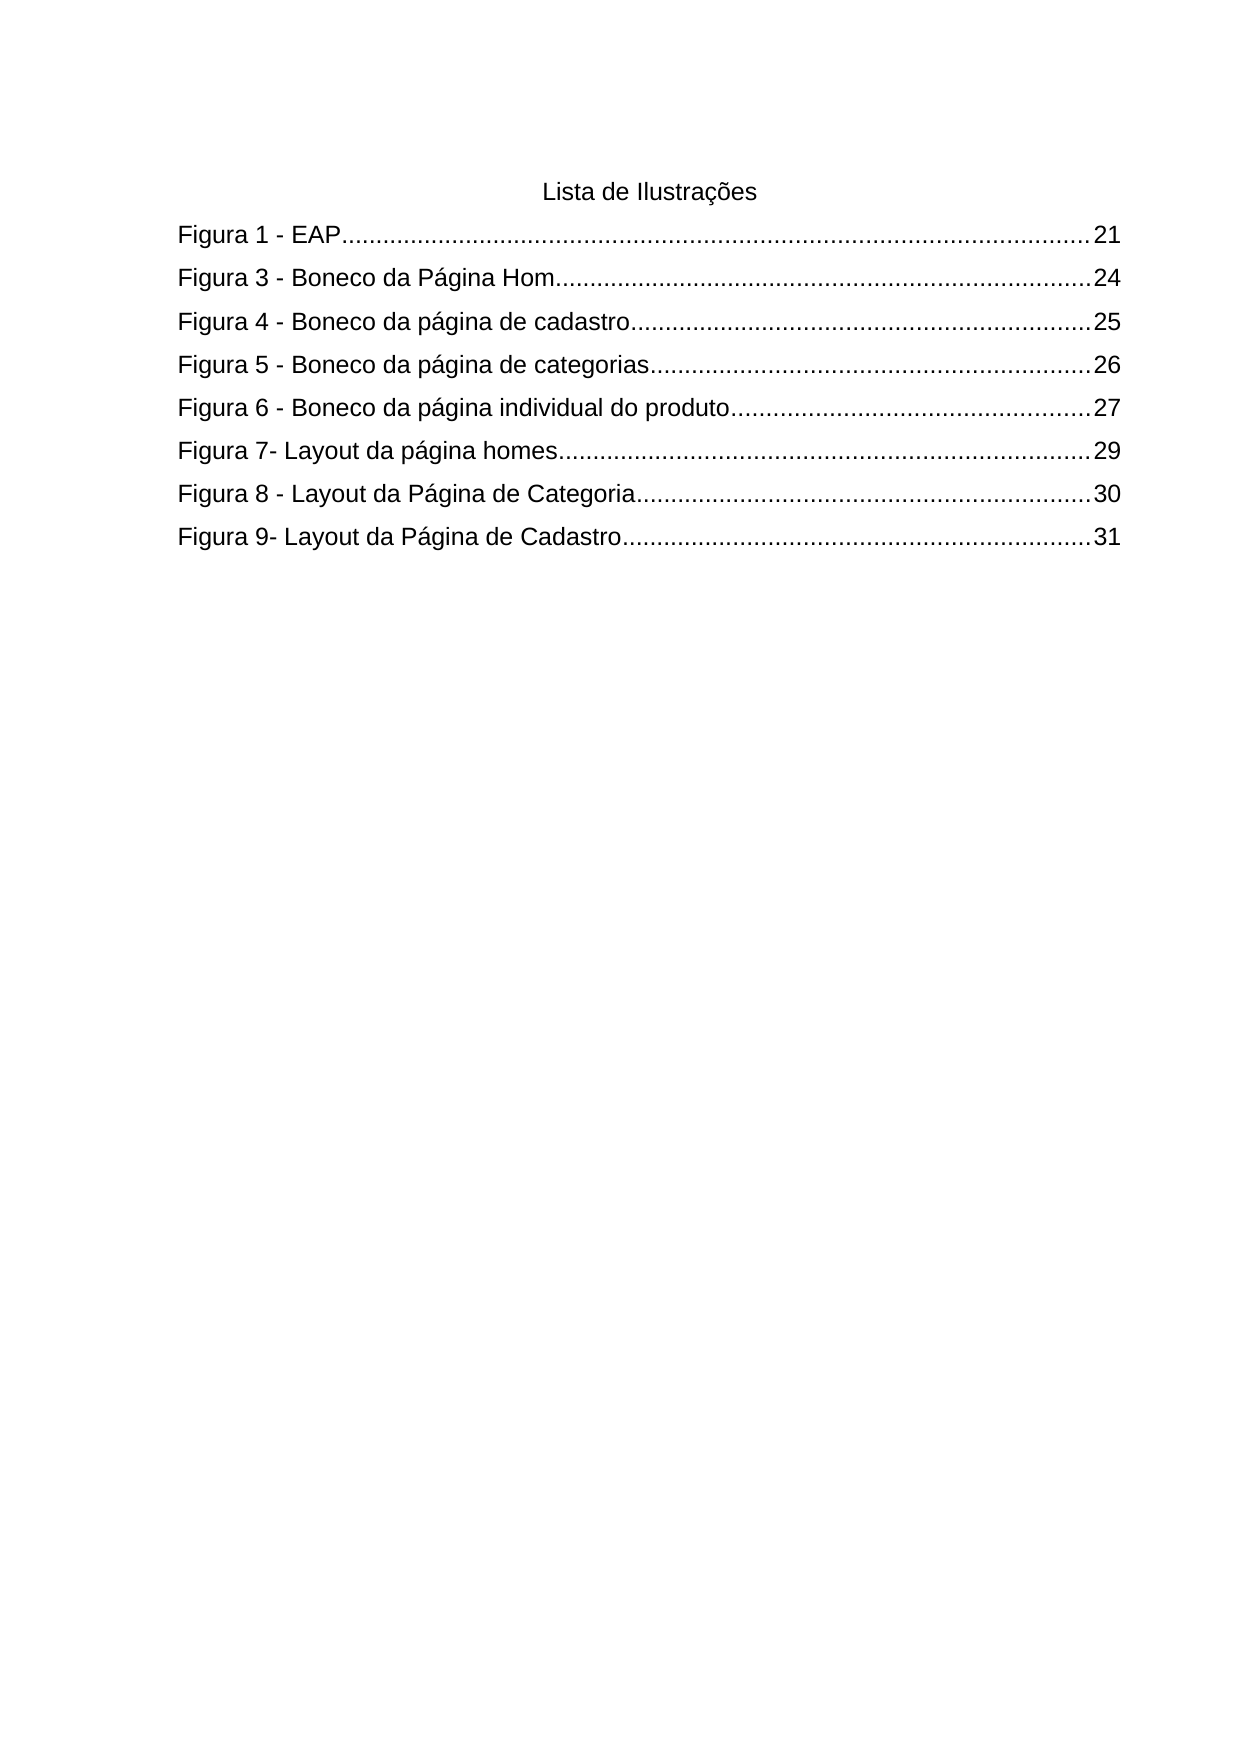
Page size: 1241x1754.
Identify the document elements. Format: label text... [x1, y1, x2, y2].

text Figura 1 - EAP 21 [177, 220, 1122, 249]
text Figura 6 - Boneco da página individual do produto 27 [177, 393, 1122, 422]
text Lista de Ilustrações [177, 177, 1122, 206]
text Figura 5 - Boneco da página de categorias 26 [177, 350, 1122, 378]
text Figura 7- Layout da página homes 29 [177, 436, 1122, 465]
text Figura 4 - Boneco da página de cadastro 25 [177, 307, 1122, 335]
text Figura 9- Layout da Página de Cadastro 31 [177, 522, 1122, 551]
text Figura 8 - Layout da Página de Categoria 30 [177, 479, 1122, 508]
text Figura 3 - Boneco da Página Hom 24 [177, 263, 1122, 292]
